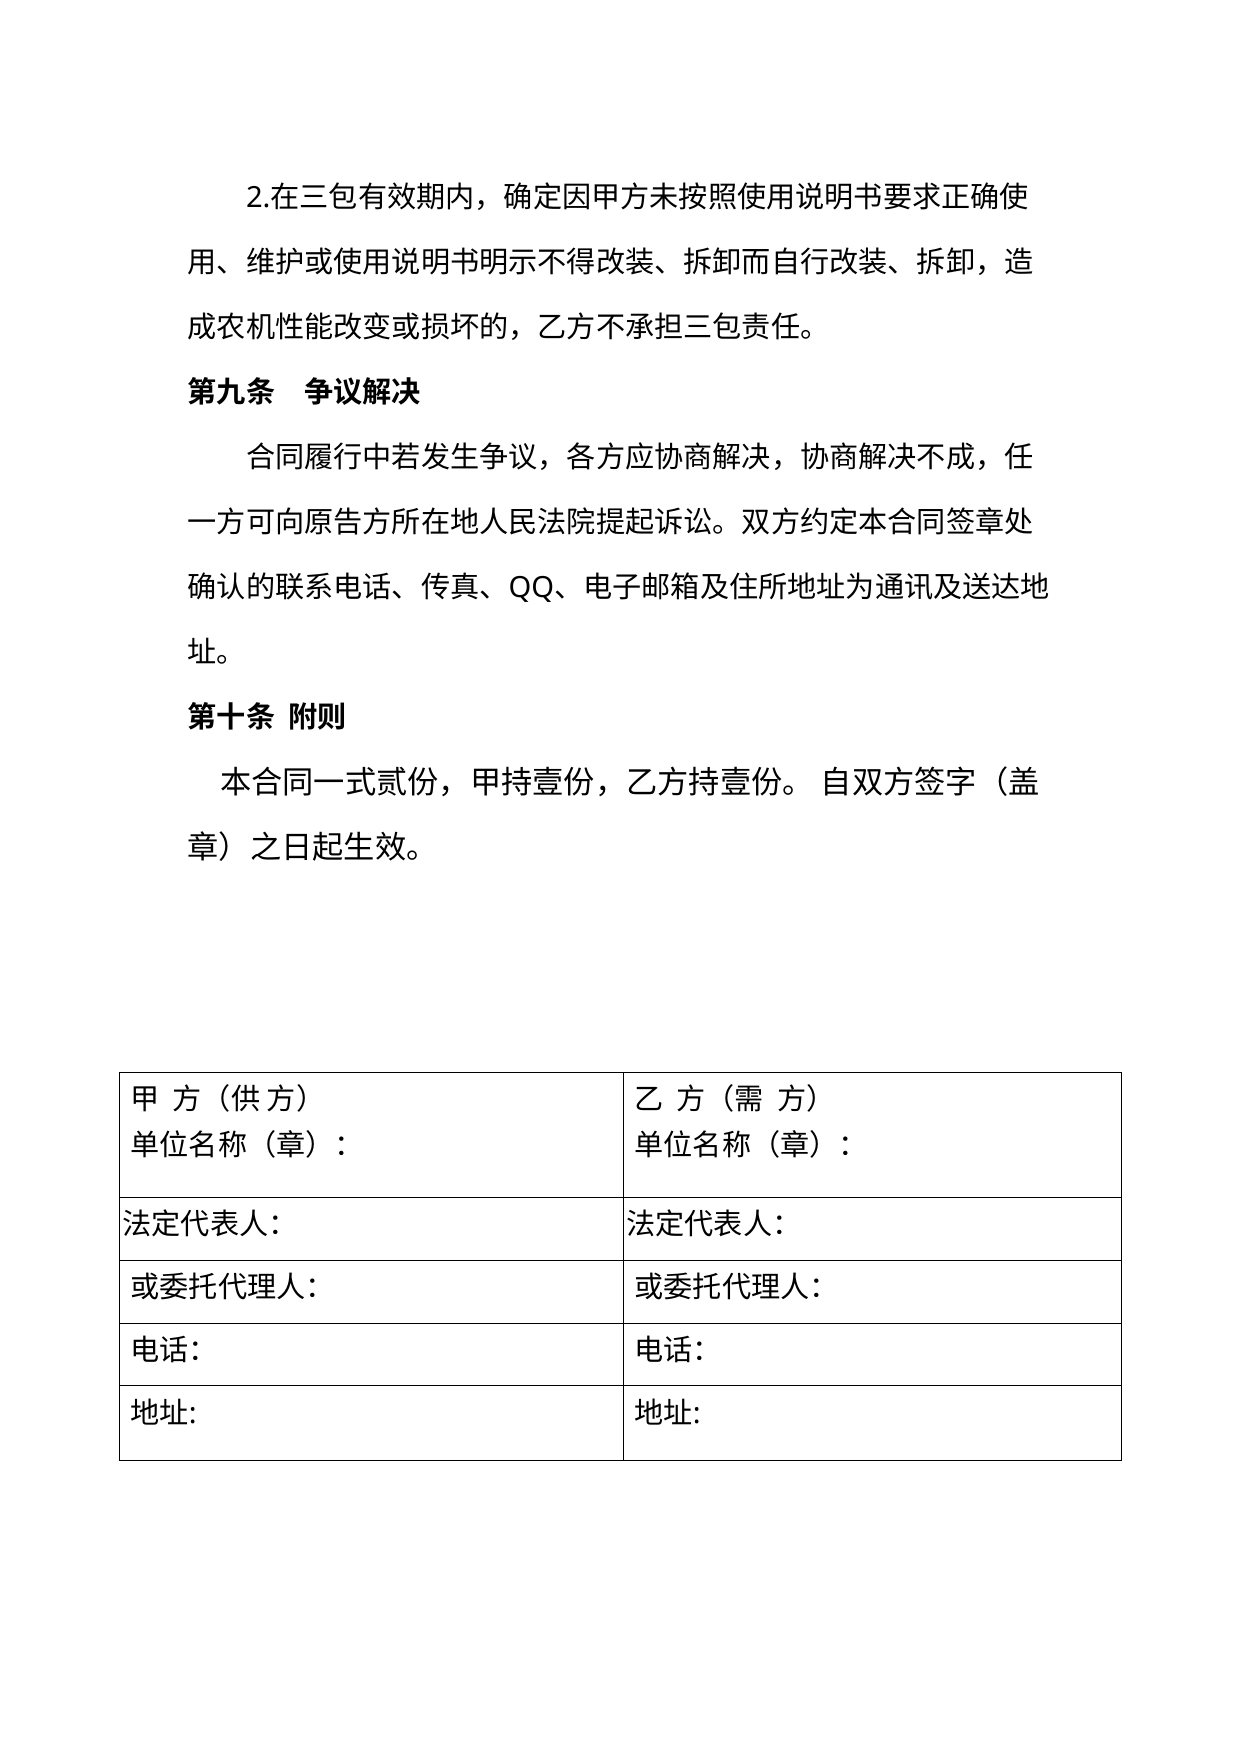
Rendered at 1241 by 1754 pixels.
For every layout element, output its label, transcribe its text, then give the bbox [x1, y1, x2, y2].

table_cell 地址: [120, 1386, 623, 1460]
table_cell 电话： [624, 1324, 1121, 1385]
text 2.在三包有效期内，确定因甲方未按照使用说明书要求正确使用、维护或使用说明书明示不得改装、拆卸而自行改装、拆卸，造成农机性能改变或损坏的，乙方不承担三包责任。 [187, 162, 1053, 357]
text 合同履行中若发生争议，各方应协商解决，协商解决不成，任一方可向原告方所在地人民法院提起诉讼。双方约定本合同签章处确认的联系电话、传真、QQ、电子邮箱及住所地址为通讯及送达地址。 [187, 422, 1053, 682]
text 本合同一式贰份，甲持壹份，乙方持壹份。 自双方签字（盖章）之日起生效。 [187, 747, 1053, 877]
text 第十条 附则 [187, 682, 1053, 747]
table_cell 法定代表人： [624, 1198, 1121, 1259]
table_header 乙 方（需 方） 单位名称（章）： [624, 1073, 1121, 1197]
table_cell 电话： [120, 1324, 623, 1385]
text 第九条 争议解决 [187, 357, 1053, 422]
table_cell 或委托代理人： [624, 1261, 1121, 1322]
table_cell 地址: [624, 1386, 1121, 1460]
table_header 甲 方（供 方） 单位名称（章）： [120, 1073, 623, 1197]
table_cell 法定代表人： [120, 1198, 623, 1259]
table_cell 或委托代理人： [120, 1261, 623, 1322]
